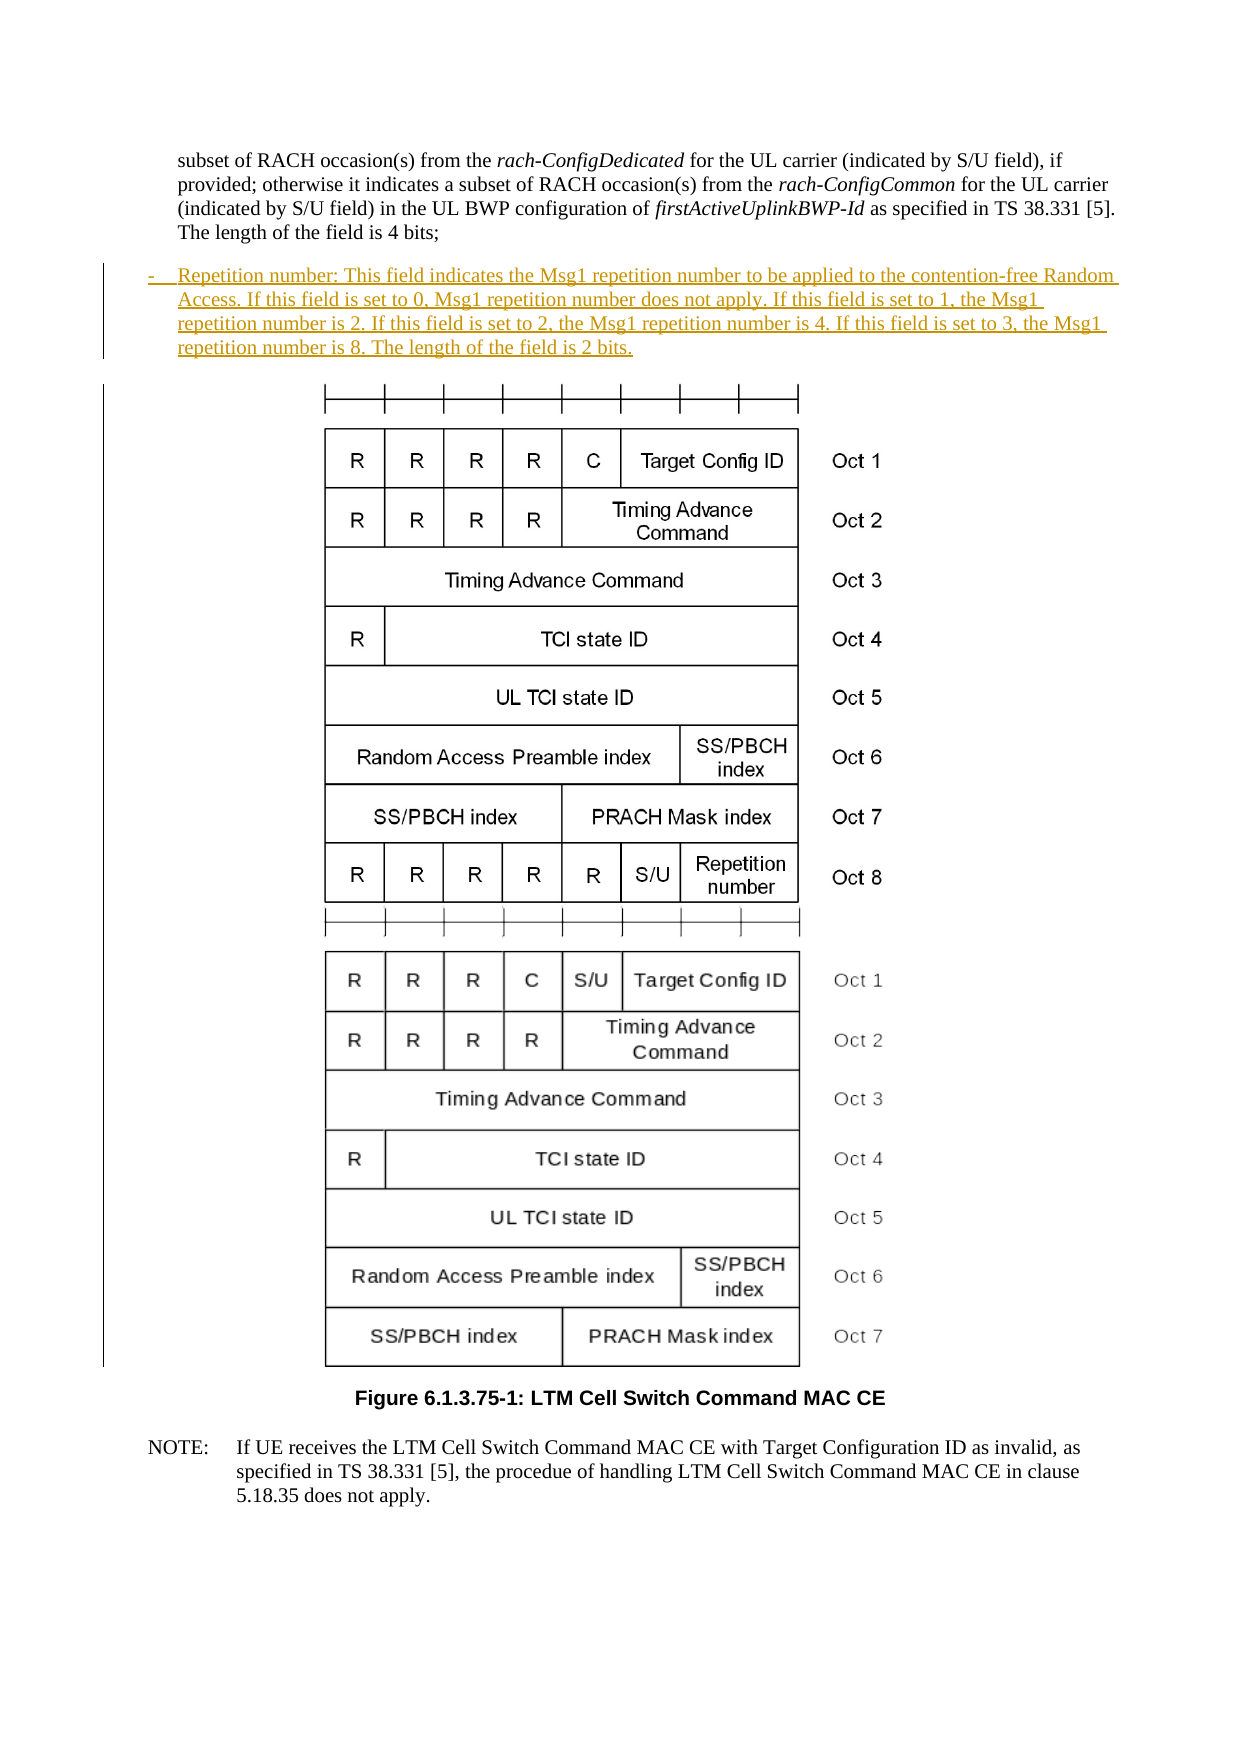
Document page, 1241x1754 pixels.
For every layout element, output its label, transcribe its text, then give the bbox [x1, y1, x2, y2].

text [148, 147, 1122, 244]
text NOTE: If UE receives the LTM Cell Switch Command MAC CE with Target Configuration ID as invalid, as specified in TS 38.331 [5], the procedue of handling LTM Cell Switch Command MAC CE in clause 5.18.35 does not apply. [148, 1434, 1122, 1507]
picture [321, 383, 920, 904]
text Figure 6.1.3.75-1: LTM Cell Switch Command MAC CE [118, 1386, 1122, 1409]
